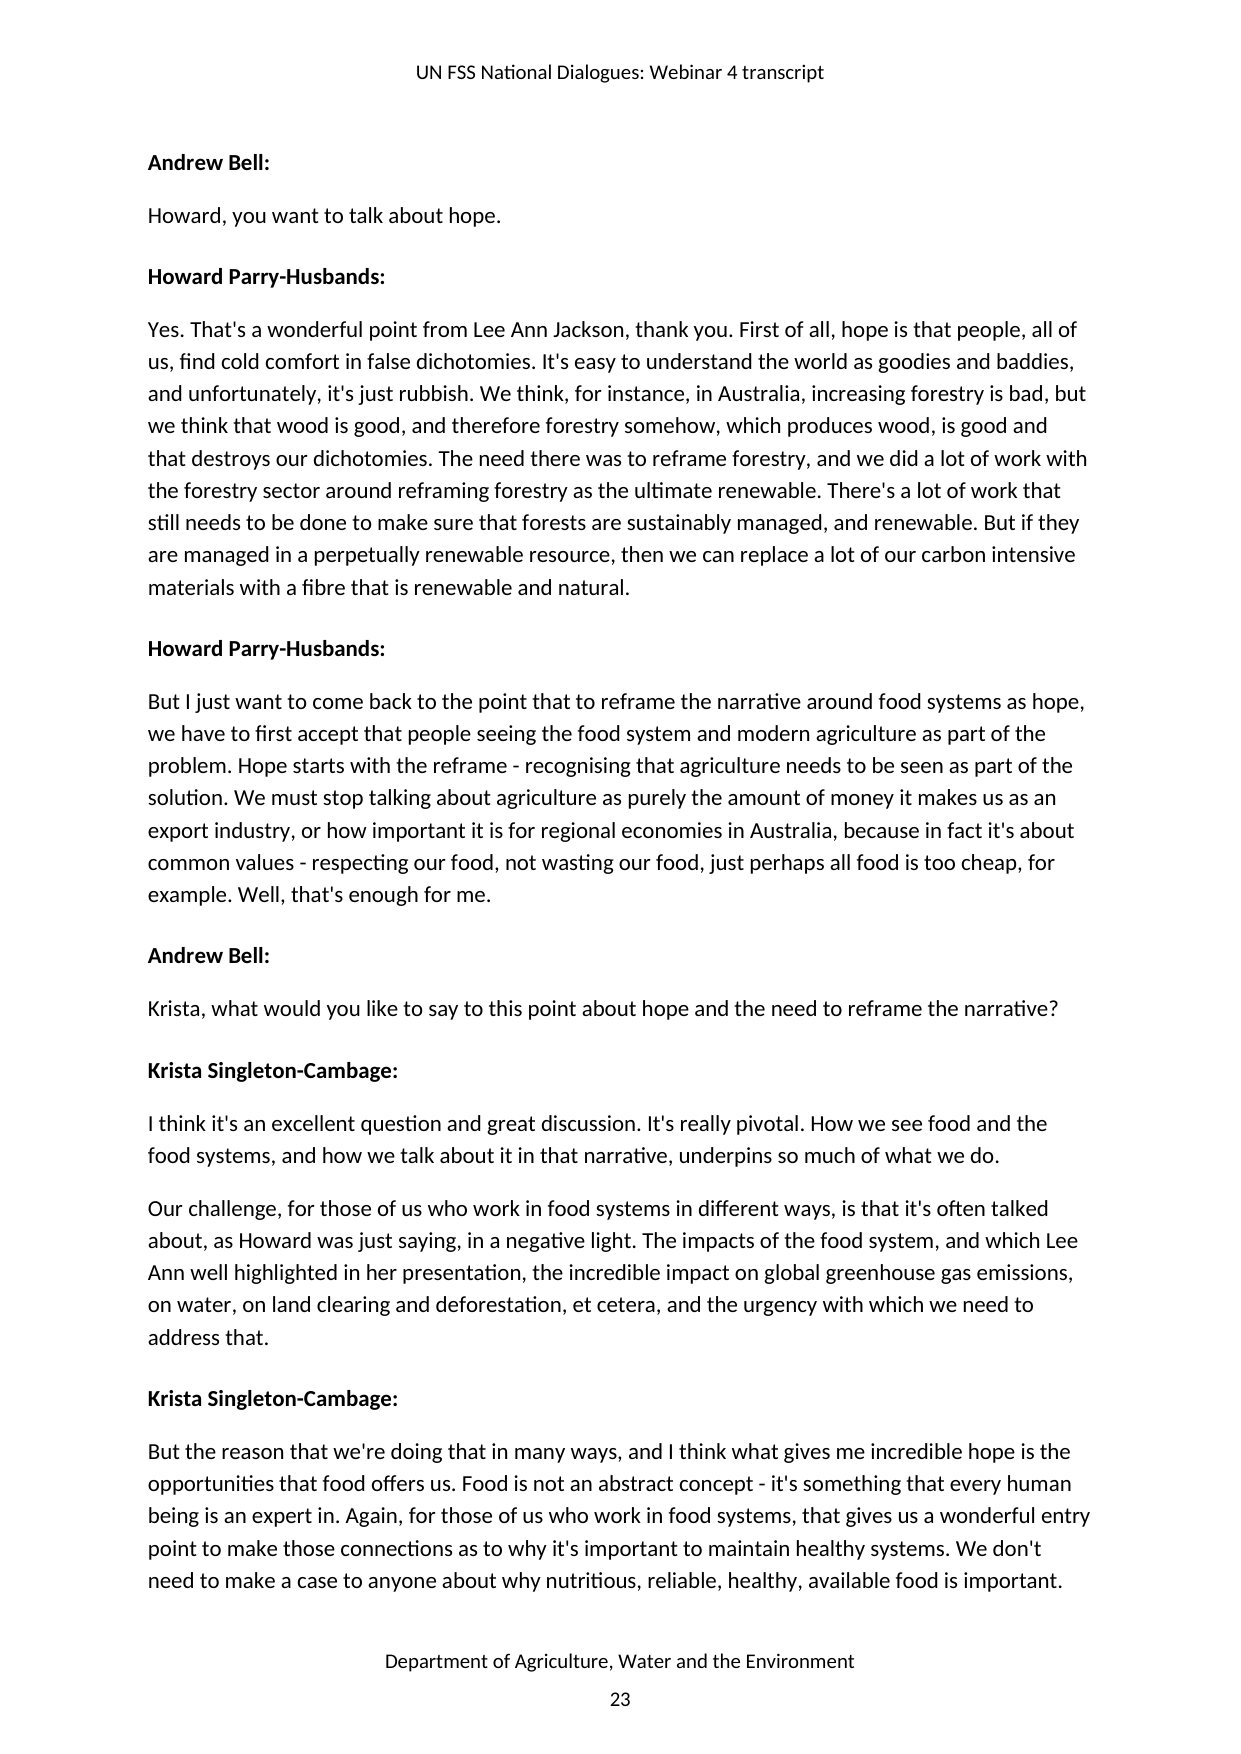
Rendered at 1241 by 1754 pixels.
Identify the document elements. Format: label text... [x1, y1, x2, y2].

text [148, 1437, 1092, 1594]
text Krista, what would you like to say to this point about hope and the need to reframe the narrative? [148, 994, 1092, 1022]
text Andrew Bell: [148, 148, 1092, 176]
text Andrew Bell: [148, 941, 1092, 969]
text Howard, you want to talk about hope. [148, 201, 1092, 229]
text Krista Singleton-Cambage: [148, 1056, 1092, 1084]
text Krista Singleton-Cambage: [148, 1384, 1092, 1412]
text Howard Parry-Husbands: [148, 634, 1092, 662]
text Howard Parry-Husbands: [148, 262, 1092, 290]
text I think it's an excellent question and great discussion. It's really pivotal. How we see food and the food systems, and how we talk about it in that narrative, underpins so much of what we do. [148, 1109, 1092, 1169]
text But I just want to come back to the point that to reframe the narrative around food systems as hope, we have to first accept that people seeing the food system and modern agriculture as part of the problem. Hope starts with the reframe - recognising that agriculture needs to be seen as part of the solution. We must stop talking about agriculture as purely the amount of money it makes us as an export industry, or how important it is for regional economies in Australia, because in fact it's about common values - respecting our food, not wasting our food, just perhaps all food is too cheap, for example. Well, that's enough for me. [148, 687, 1092, 908]
text Our challenge, for those of us who work in food systems in different ways, is that it's often talked about, as Howard was just saying, in a negative light. The impacts of the food system, and which Lee Ann well highlighted in her presentation, the incredible impact on global greenhouse gas emissions, on water, on land clearing and deforestation, et cetera, and the urgency with which we need to address that. [148, 1194, 1092, 1351]
text Yes. That's a wonderful point from Lee Ann Jackson, thank you. First of all, hope is that people, all of us, find cold comfort in false dichotomies. It's easy to understand the world as goodies and baddies, and unfortunately, it's just rubbish. We think, for instance, in Australia, increasing forestry is bad, but we think that wood is good, and therefore forestry somehow, which produces wood, is good and that destroys our dichotomies. The need there was to reframe forestry, and we did a lot of work with the forestry sector around reframing forestry as the ultimate renewable. There's a lot of work that still needs to be done to make sure that forests are sustainably managed, and renewable. But if they are managed in a perpetually renewable resource, then we can replace a lot of our carbon intensive materials with a fibre that is renewable and natural. [148, 315, 1092, 601]
